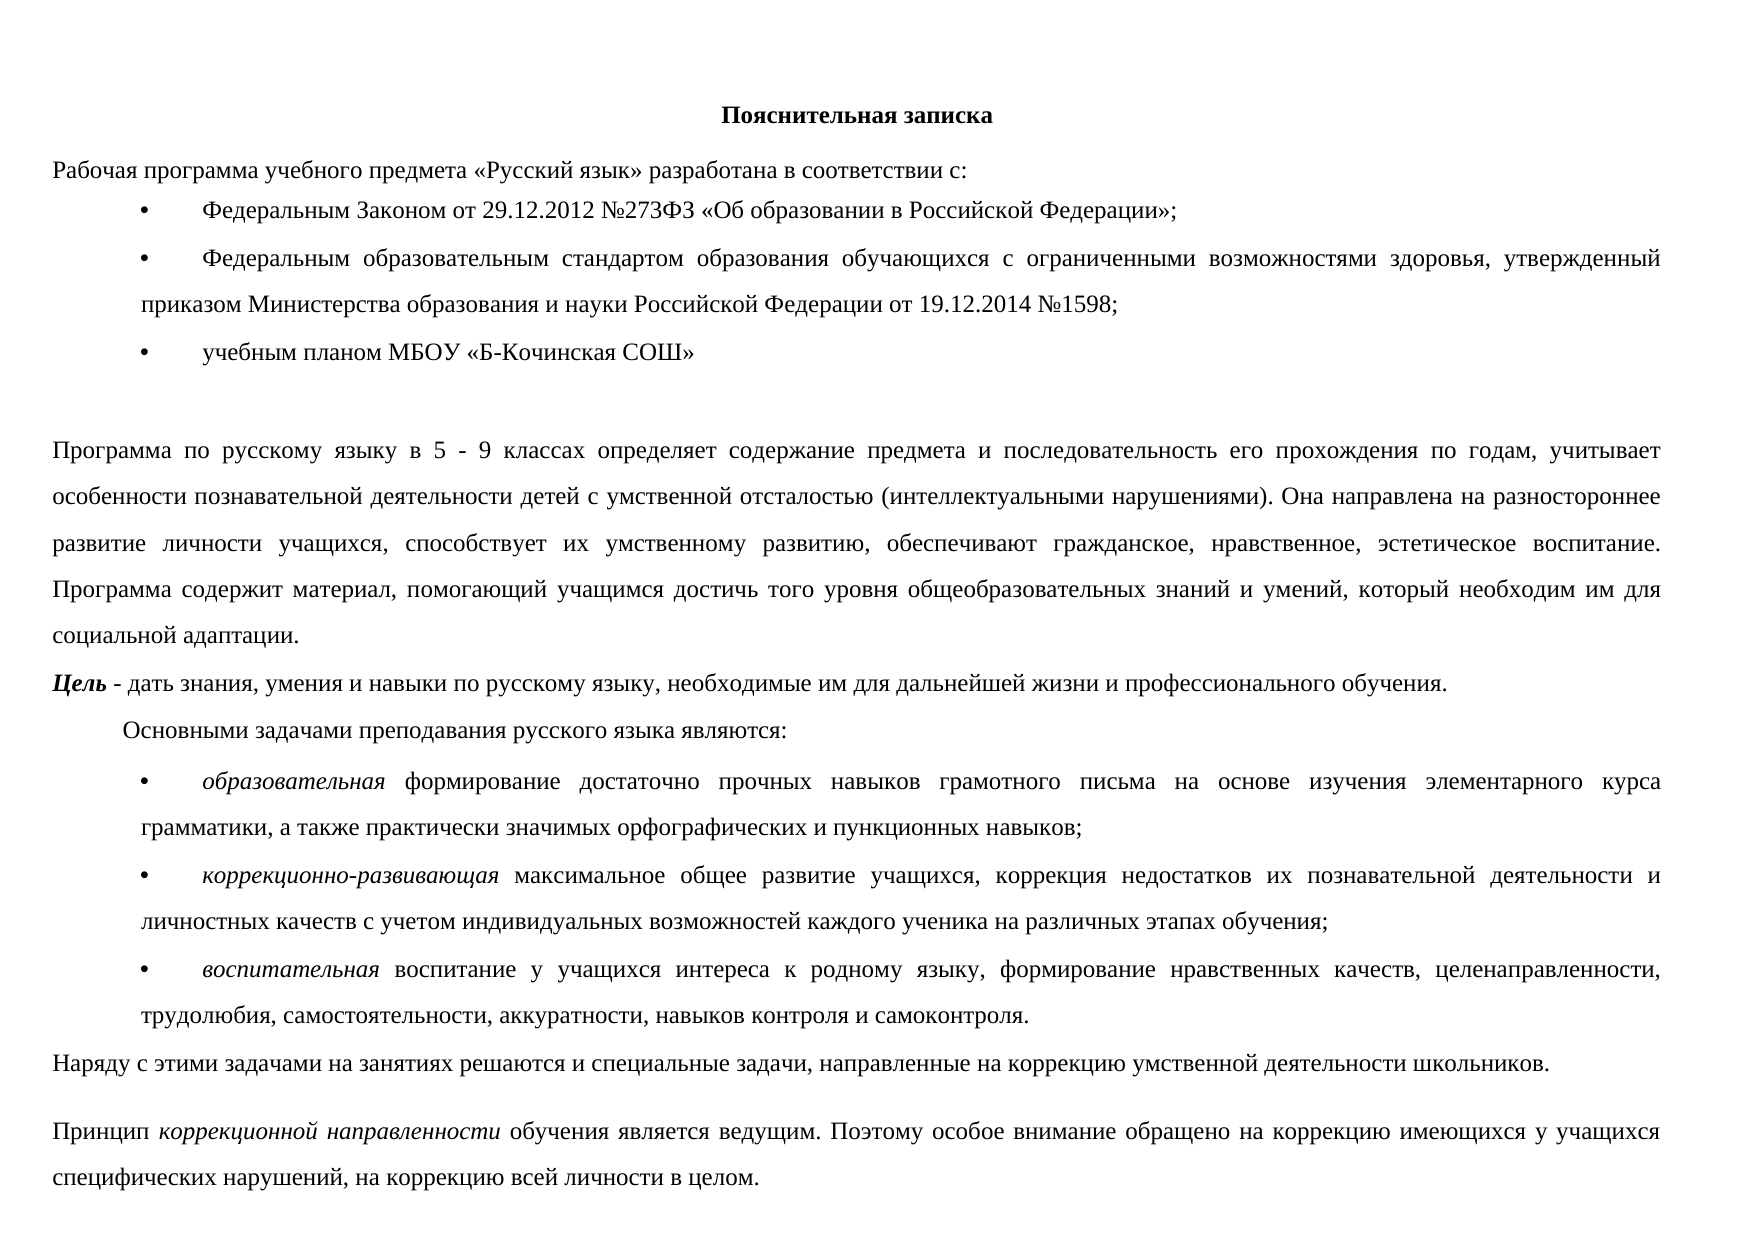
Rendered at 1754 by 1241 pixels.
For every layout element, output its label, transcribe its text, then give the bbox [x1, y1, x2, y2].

text Рабочая программа учебного предмета «Русский язык» разработана в соответствии с: [52, 155, 1662, 184]
text Наряду с этими задачами на занятиях решаются и специальные задачи, направленные на коррекцию умственной деятельности школьников. [52, 1048, 1662, 1076]
list образовательная формирование достаточно прочных навыков грамотного письма на основе изучения элементарного курса грамматики, а также практически значимых орфографических и пункционных навыков; [140, 766, 1662, 841]
list учебным планом МБОУ «Б-Кочинская СОШ» [140, 337, 1662, 366]
text Цель - дать знания, умения и навыки по русскому языку, необходимые им для дальнейшей жизни и профессионального обучения. [52, 668, 1662, 697]
text Принцип коррекционной направленности обучения является ведущим. Поэтому особое внимание обращено на коррекцию имеющихся у учащихся специфических нарушений, на коррекцию всей личности в целом. [52, 1116, 1662, 1191]
list коррекционно-развивающая максимальное общее развитие учащихся, коррекция недостатков их познавательной деятельности и личностных качеств с учетом индивидуальных возможностей каждого ученика на различных этапах обучения; [140, 860, 1662, 935]
text Пояснительная записка [52, 101, 1662, 129]
list Федеральным Законом от 29.12.2012 №273ФЗ «Об образовании в Российской Федерации»; [140, 195, 1662, 224]
list Федеральным образовательным стандартом образования обучающихся с ограниченными возможностями здоровья, утвержденный приказом Министерства образования и науки Российской Федерации от 19.12.2014 №1598; [140, 243, 1662, 318]
text Программа по русскому языку в 5 - 9 классах определяет содержание предмета и последовательность его прохождения по годам, учитывает особенности познавательной деятельности детей с умственной отсталостью (интеллектуальными нарушениями). Она направлена на разностороннее развитие личности учащихся, способствует их умственному развитию, обеспечивают гражданское, нравственное, эстетическое воспитание. Программа содержит материал, помогающий учащимся достичь того уровня общеобразовательных знаний и умений, который необходим им для социальной адаптации. [52, 435, 1662, 649]
text Основными задачами преподавания русского языка являются: [52, 715, 1662, 744]
list воспитательная воспитание у учащихся интереса к родному языку, формирование нравственных качеств, целенаправленности, трудолюбия, самостоятельности, аккуратности, навыков контроля и самоконтроля. [140, 954, 1662, 1029]
